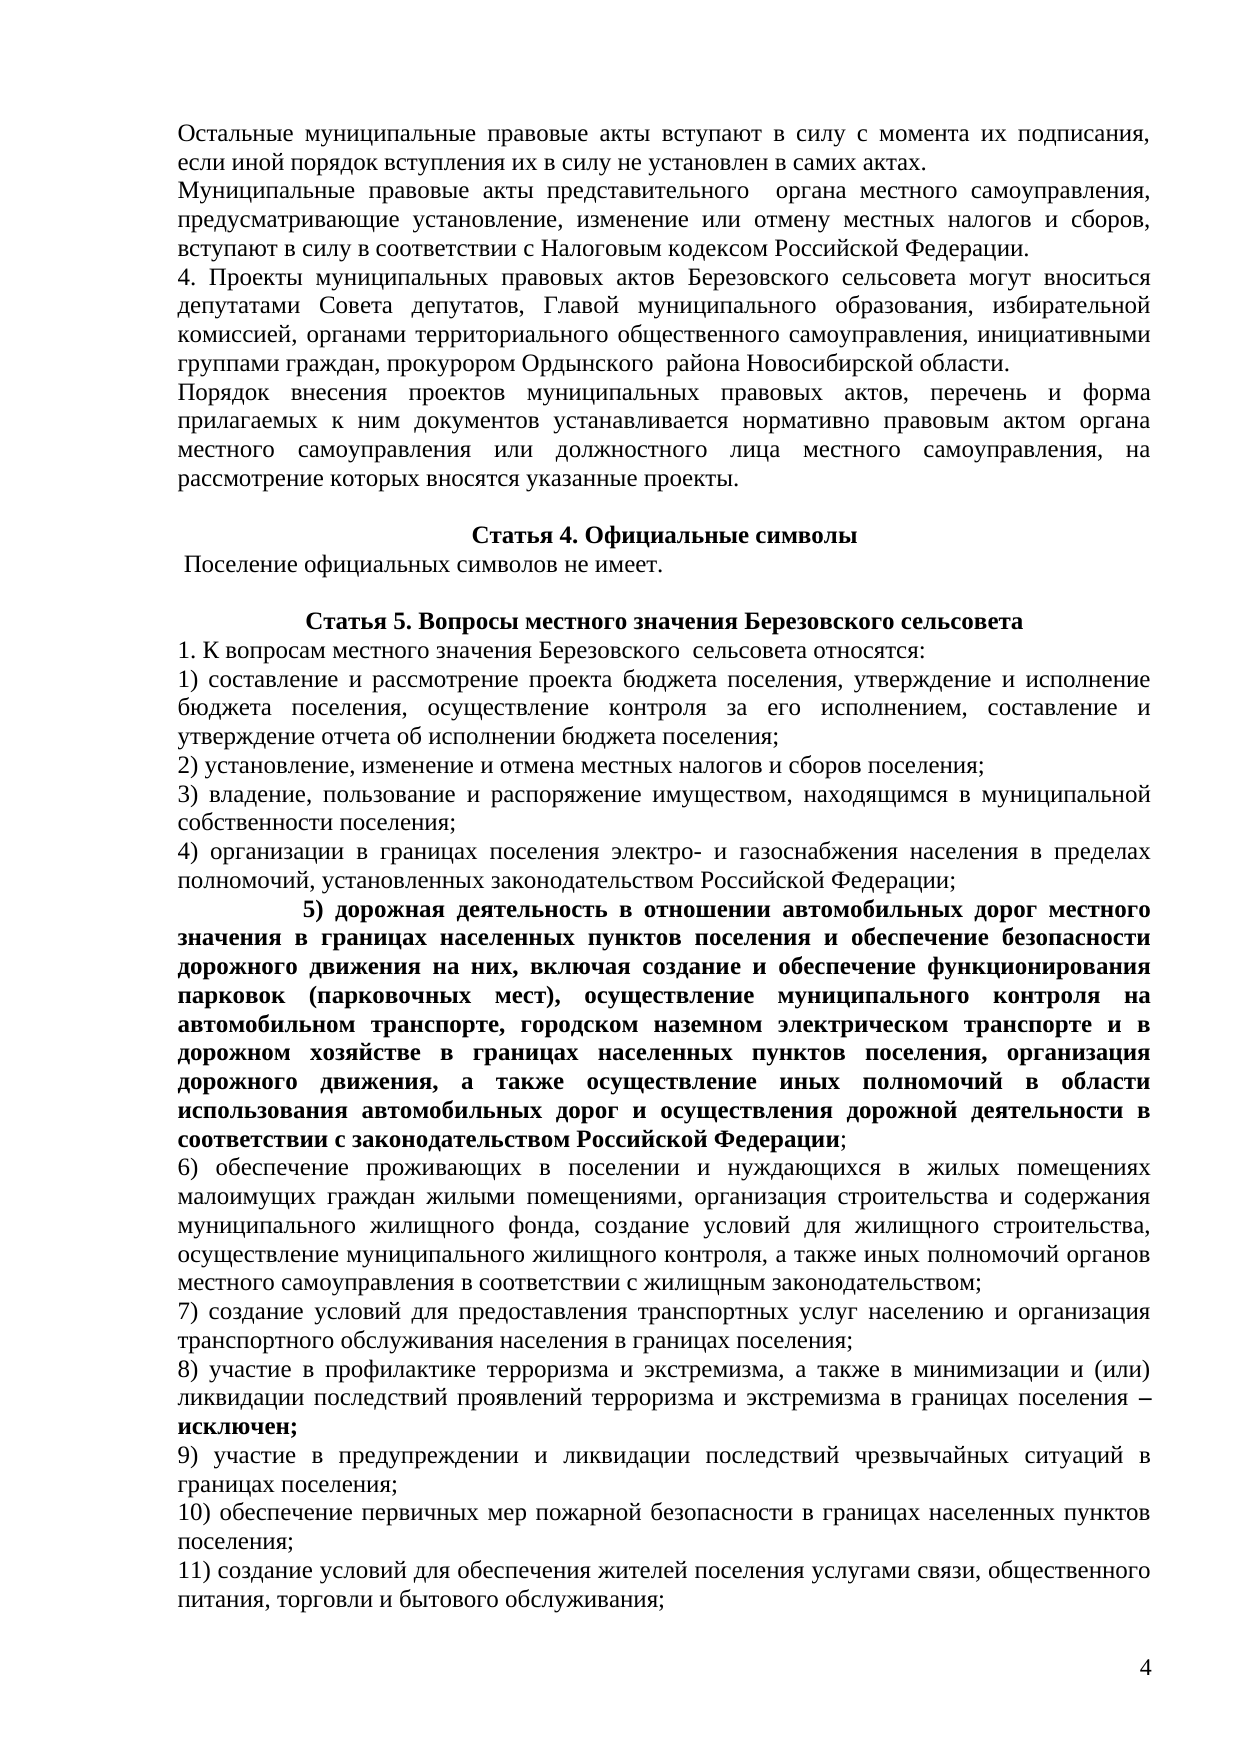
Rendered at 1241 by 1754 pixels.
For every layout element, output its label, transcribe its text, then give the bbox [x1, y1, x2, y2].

text 2) установление, изменение и отмена местных налогов и сборов поселения; [177, 750, 1152, 779]
text 9) участие в предупреждении и ликвидации последствий чрезвычайных ситуаций в границах поселения; [177, 1440, 1152, 1497]
text Остальные муниципальные правовые акты вступают в силу с момента их подписания, если иной порядок вступления их в силу не установлен в самих актах. [177, 118, 1152, 176]
text 6) обеспечение проживающих в поселении и нуждающихся в жилых помещениях малоимущих граждан жилыми помещениями, организация строительства и содержания муниципального жилищного фонда, создание условий для жилищного строительства, осуществление муниципального жилищного контроля, а также иных полномочий органов местного самоуправления в соответствии с жилищным законодательством; [177, 1152, 1152, 1296]
text 7) создание условий для предоставления транспортных услуг населению и организация транспортного обслуживания населения в границах поселения; [177, 1296, 1152, 1354]
text 1. К вопросам местного значения Березовского сельсовета относятся: [177, 635, 1152, 664]
text Муниципальные правовые акты представительного органа местного самоуправления, предусматривающие установление, изменение или отмену местных налогов и сборов, вступают в силу в соответствии с Налоговым кодексом Российской Федерации. [177, 176, 1152, 262]
text Статья 4. Официальные символы [177, 520, 1152, 549]
text 3) владение, пользование и распоряжение имуществом, находящимся в муниципальной собственности поселения; [177, 779, 1152, 836]
text 4. Проекты муниципальных правовых актов Березовского сельсовета могут вноситься депутатами Совета депутатов, Главой муниципального образования, избирательной комиссией, органами территориального общественного самоуправления, инициативными группами граждан, прокурором Ордынского района Новосибирской области. [177, 262, 1152, 377]
text 4) организации в границах поселения электро- и газоснабжения населения в пределах полномочий, установленных законодательством Российской Федерации; [177, 836, 1152, 894]
text Статья 5. Вопросы местного значения Березовского сельсовета [177, 606, 1152, 635]
text 11) создание условий для обеспечения жителей поселения услугами связи, общественного питания, торговли и бытового обслуживания; [177, 1555, 1152, 1612]
text Порядок внесения проектов муниципальных правовых актов, перечень и форма прилагаемых к ним документов устанавливается нормативно правовым актом органа местного самоуправления или должностного лица местного самоуправления, на рассмотрение которых вносятся указанные проекты. [177, 377, 1152, 492]
text 1) составление и рассмотрение проекта бюджета поселения, утверждение и исполнение бюджета поселения, осуществление контроля за его исполнением, составление и утверждение отчета об исполнении бюджета поселения; [177, 664, 1152, 750]
text Поселение официальных символов не имеет. [177, 549, 1152, 577]
text 10) обеспечение первичных мер пожарной безопасности в границах населенных пунктов поселения; [177, 1497, 1152, 1555]
text 5) дорожная деятельность в отношении автомобильных дорог местного значения в границах населенных пунктов поселения и обеспечение безопасности дорожного движения на них, включая создание и обеспечение функционирования парковок (парковочных мест), осуществление муниципального контроля на автомобильном транспорте, городском наземном электрическом транспорте и в дорожном хозяйстве в границах населенных пунктов поселения, организация дорожного движения, а также осуществление иных полномочий в области использования автомобильных дорог и осуществления дорожной деятельности в соответствии с законодательством Российской Федерации; [177, 894, 1152, 1152]
text 8) участие в профилактике терроризма и экстремизма, а также в минимизации и (или) ликвидации последствий проявлений терроризма и экстремизма в границах поселения – исключен; [177, 1354, 1152, 1440]
